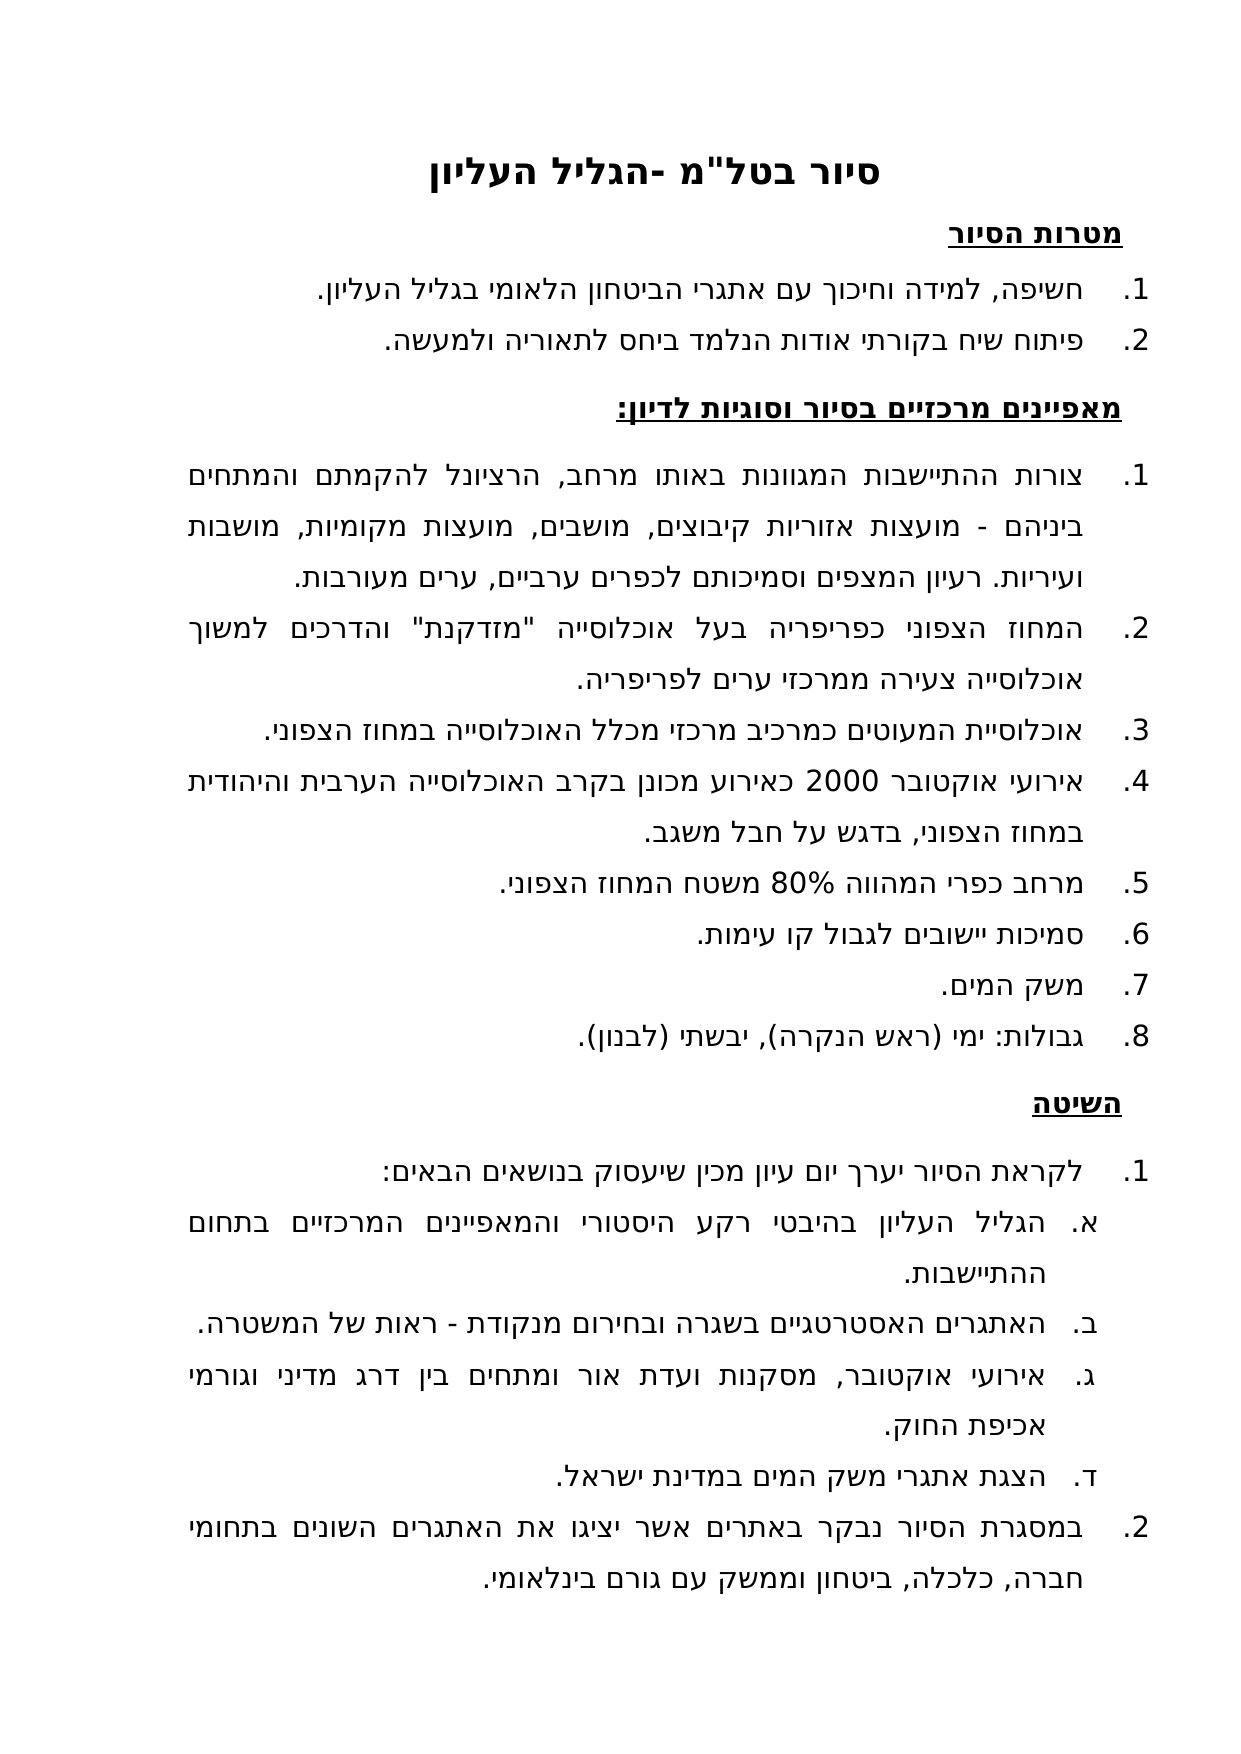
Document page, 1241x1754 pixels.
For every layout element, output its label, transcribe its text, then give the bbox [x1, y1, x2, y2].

list הגליל העליון בהיבטי רקע היסטורי והמאפיינים המרכזיים בתחום ההתיישבות. [187, 1205, 1085, 1290]
text מאפיינים מרכזיים בסיור וסוגיות לדיון: [187, 391, 1122, 425]
list אירועי אוקטובר 2000 כאירוע מכונן בקרב האוכלוסייה הערבית והיהודית במחוז הצפוני, בדגש על חבל משגב. [187, 764, 1122, 849]
list הצגת אתגרי משק המים במדינת ישראל. [187, 1460, 1085, 1494]
list המחוז הצפוני כפריפריה בעל אוכלוסייה "מזדקנת" והדרכים למשוך אוכלוסייה צעירה ממרכזי ערים לפריפריה. [187, 611, 1122, 696]
list אוכלוסיית המעוטים כמרכיב מרכזי מכלל האוכלוסייה במחוז הצפוני. [187, 713, 1122, 747]
list במסגרת הסיור נבקר באתרים אשר יציגו את האתגרים השונים בתחומי חברה, כלכלה, ביטחון וממשק עם גורם בינלאומי. [187, 1511, 1122, 1596]
text מטרות הסיור [187, 217, 1122, 251]
text סיור בטל"מ -הגליל העליון [187, 150, 1122, 194]
list אירועי אוקטובר, מסקנות ועדת אור ומתחים בין דרג מדיני וגורמי אכיפת החוק. [187, 1358, 1085, 1443]
list צורות ההתיישבות המגוונות באותו מרחב, הרציונל להקמתם והמתחים ביניהם - מועצות אזוריות קיבוצים, מושבים, מועצות מקומיות, מושבות ועיריות. רעיון המצפים וסמיכותם לכפרים ערביים, ערים מעורבות. [187, 458, 1122, 594]
list פיתוח שיח בקורתי אודות הנלמד ביחס לתאוריה ולמעשה. [187, 323, 1122, 357]
list גבולות: ימי (ראש הנקרה), יבשתי (לבנון). [187, 1019, 1122, 1053]
list לקראת הסיור יערך יום עיון מכין שיעסוק בנושאים הבאים: [187, 1154, 1122, 1188]
list האתגרים האסטרטגיים בשגרה ובחירום מנקודת - ראות של המשטרה. [187, 1307, 1085, 1341]
list חשיפה, למידה וחיכוך עם אתגרי הביטחון הלאומי בגליל העליון. [187, 272, 1122, 306]
list משק המים. [187, 968, 1122, 1002]
list סמיכות יישובים לגבול קו עימות. [187, 917, 1122, 951]
list מרחב כפרי המהווה 80% משטח המחוז הצפוני. [187, 866, 1122, 900]
text השיטה [187, 1086, 1122, 1120]
